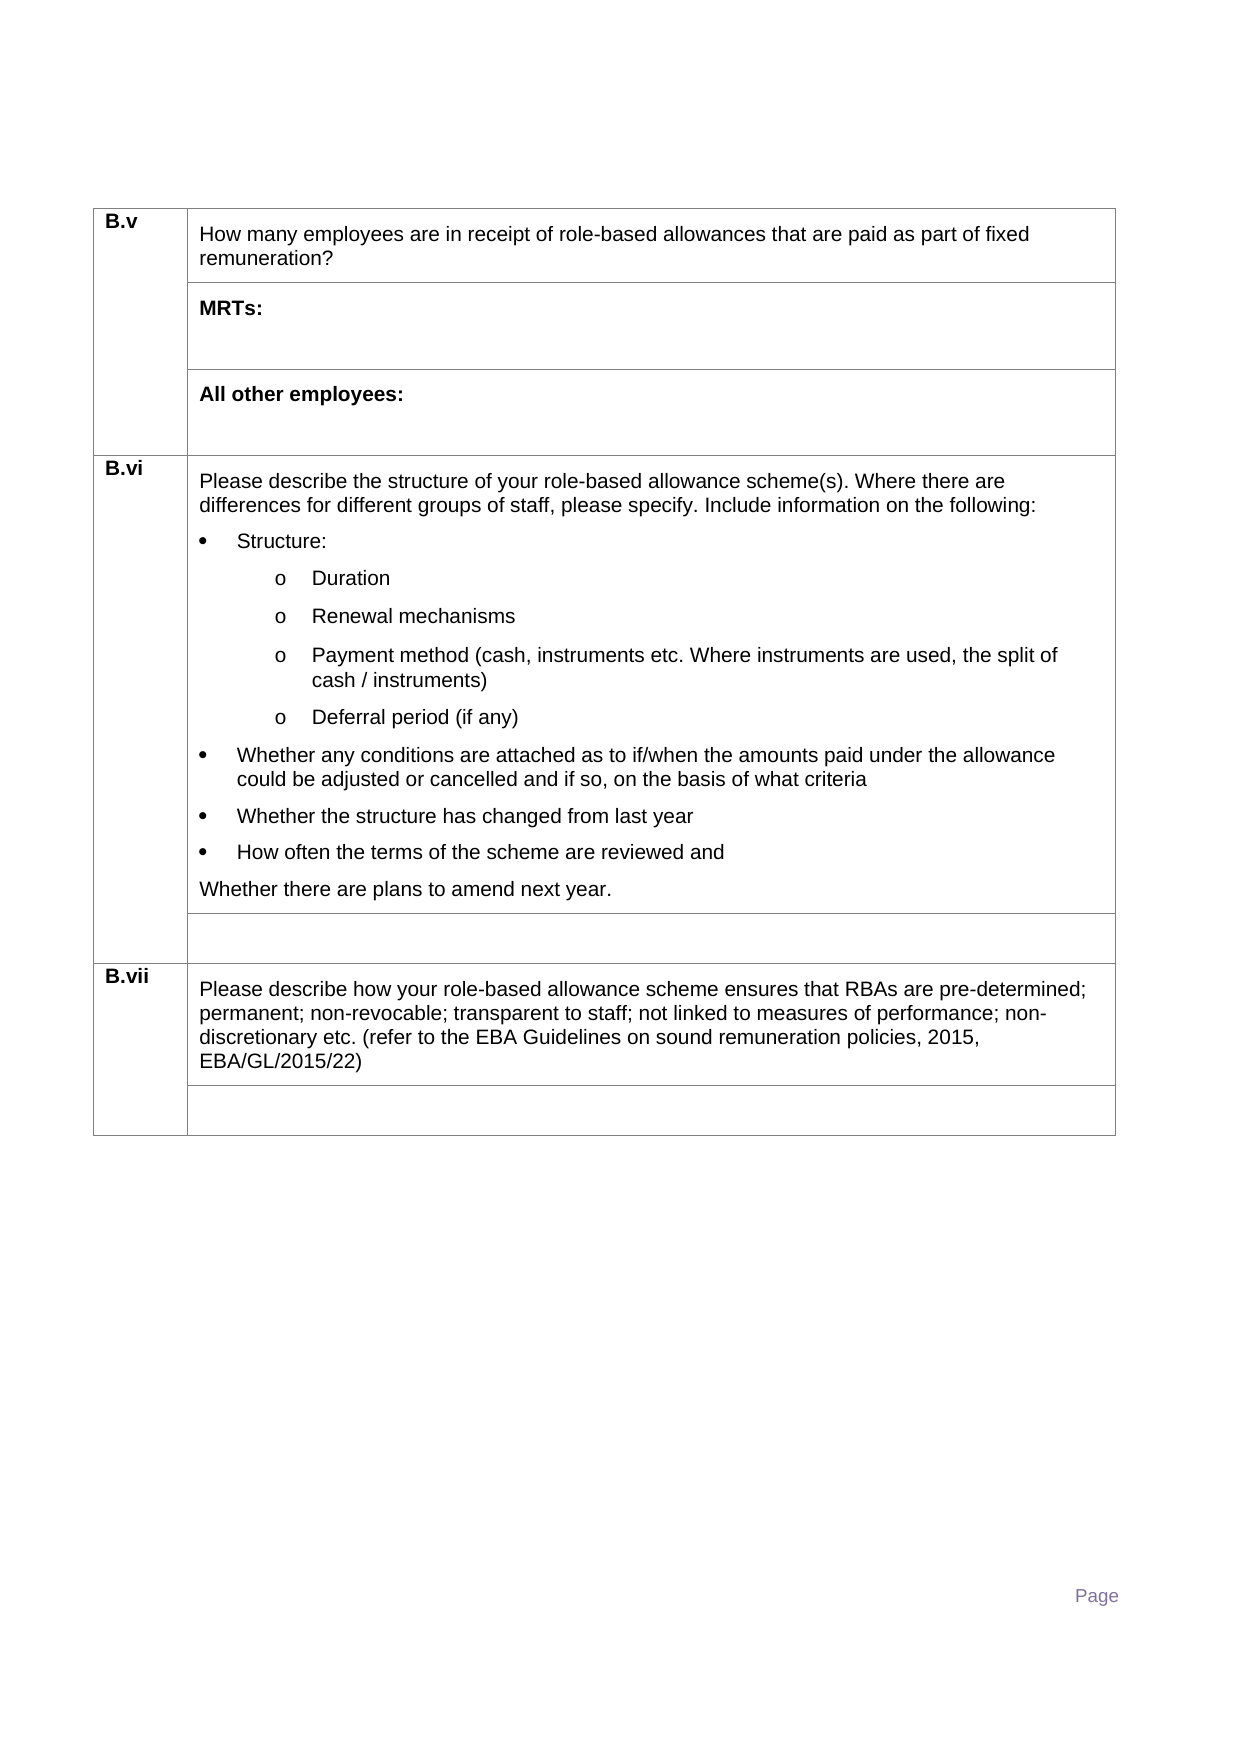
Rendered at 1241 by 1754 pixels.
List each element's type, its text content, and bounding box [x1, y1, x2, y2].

table_cell [188, 914, 1115, 963]
table_header How many employees are in receipt of role-based allowances that are paid as part of fixed remuneration? [188, 209, 1115, 282]
table_cell All other employees: [188, 370, 1115, 455]
table_cell Please describe how your role-based allowance scheme ensures that RBAs are pre-determined; permanent; non-revocable; transparent to staff; not linked to measures of performance; non-discretionary etc. (refer to the EBA Guidelines on sound remuneration policies, 2015, EBA/GL/2015/22) [188, 964, 1115, 1085]
table_cell [188, 1086, 1115, 1135]
table_cell B.vii [94, 964, 187, 1135]
table_cell MRTs: [188, 283, 1115, 369]
table_cell Please describe the structure of your role-based allowance scheme(s). Where there are differences for different groups of staff, please specify. Include information on the following: Structure: Duration Renewal mechanisms Payment method (cash, instruments etc. Where instruments are used, the split of cash / instruments) Deferral period (if any) Whether any conditions are attached as to if/when the amounts paid under the allowance could be adjusted or cancelled and if so, on the basis of what criteria Whether the structure has changed from last year How often the terms of the scheme are reviewed and Whether there are plans to amend next year. [188, 456, 1115, 913]
table_header B.v [94, 209, 187, 455]
table_cell B.vi [94, 456, 187, 963]
